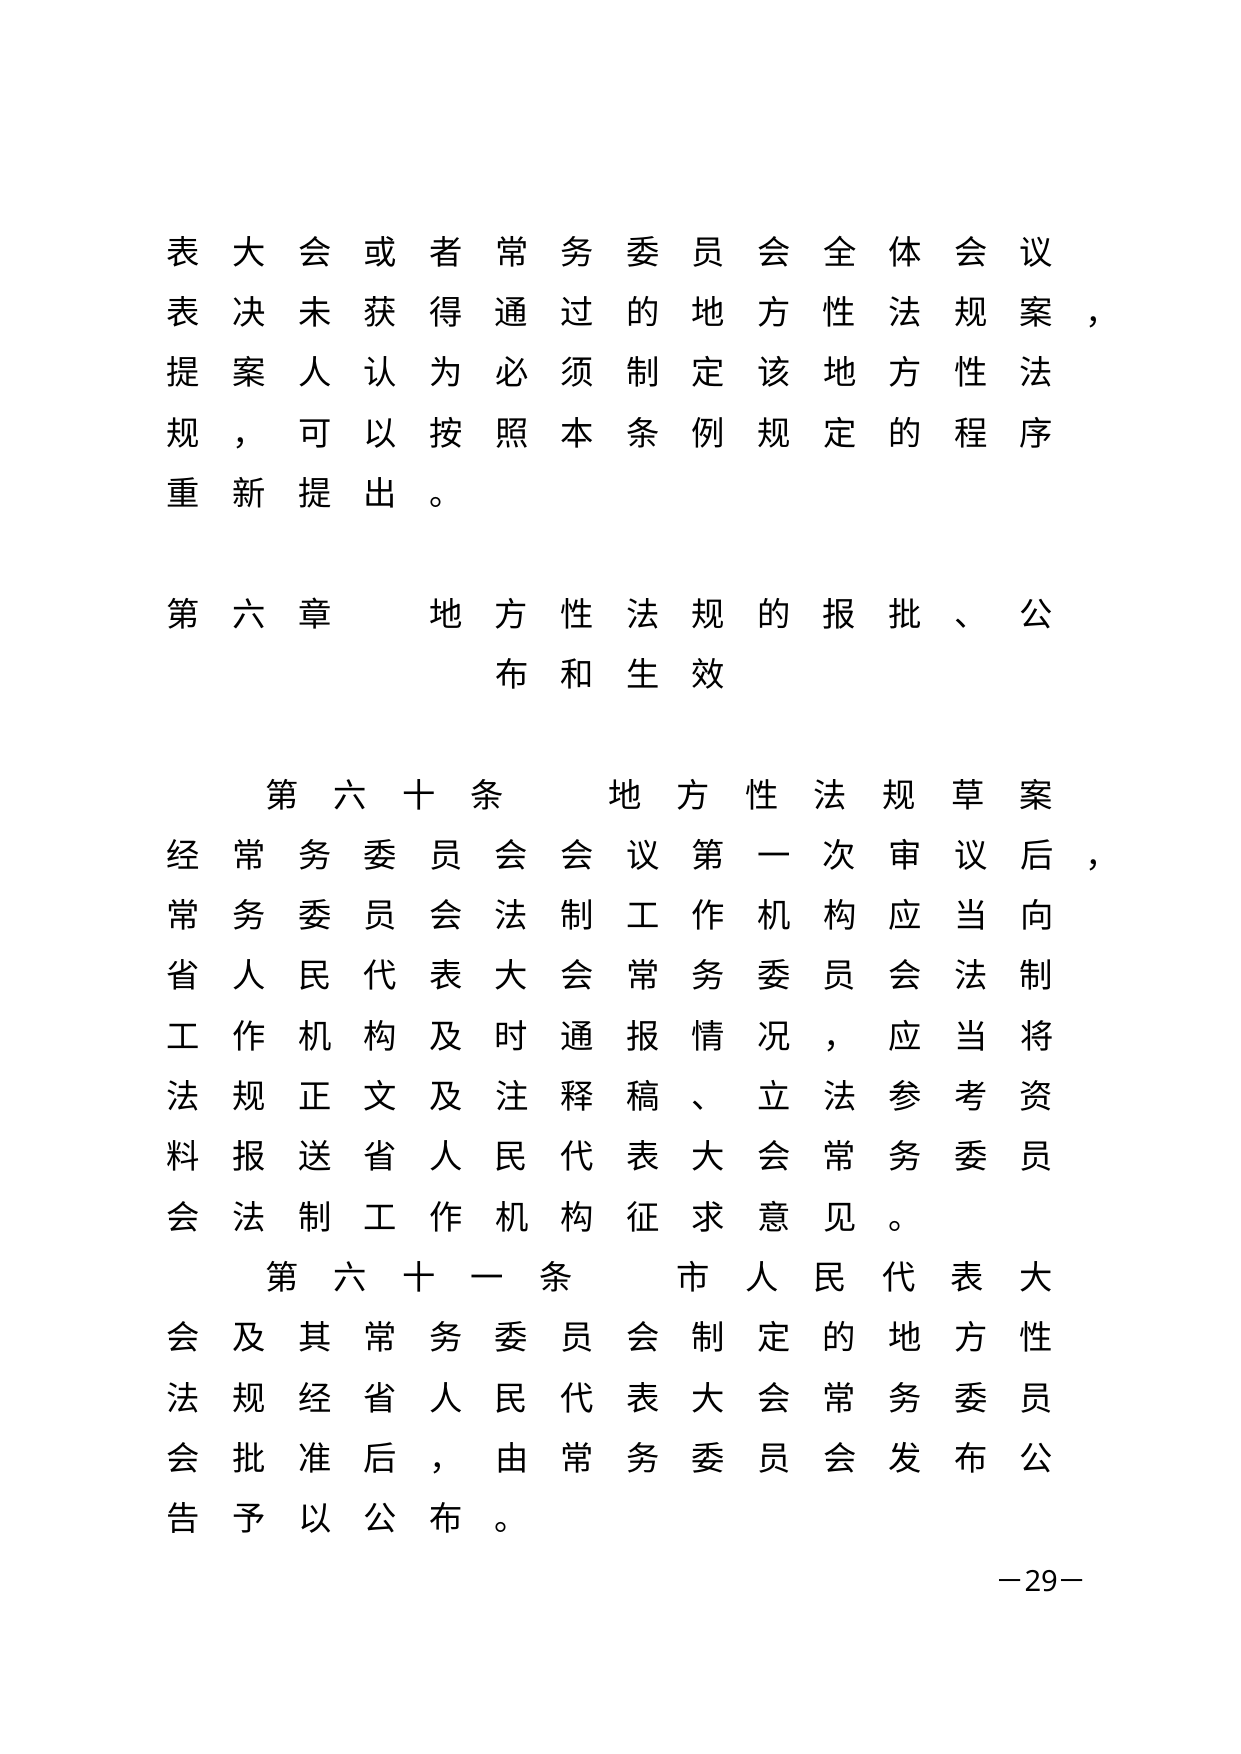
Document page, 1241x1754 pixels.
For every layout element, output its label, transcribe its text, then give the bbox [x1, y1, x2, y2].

text 第六十一条 市人民代表大会及其常务委员会制定的地方性法规经省人民代表大会常务委员会批准后，由常务委员会发布公告予以公布。 [167, 1245, 1085, 1546]
text 第五十九条 交付市人民代表大会或者常务委员会全体会议表决未获得通过的地方性法规案，提案人认为必须制定该地方性法规，可以按照本条例规定的程序重新提出。 [167, 219, 1085, 521]
text 第六十条 地方性法规草案经常务委员会会议第一次审议后，常务委员会法制工作机构应当向省人民代表大会常务委员会法制工作机构及时通报情况，应当将法规正文及注释稿、立法参考资料报送省人民代表大会常务委员会法制工作机构征求意见。 [167, 762, 1085, 1245]
text 第六章 地方性法规的报批、公布和生效 [167, 581, 1085, 702]
